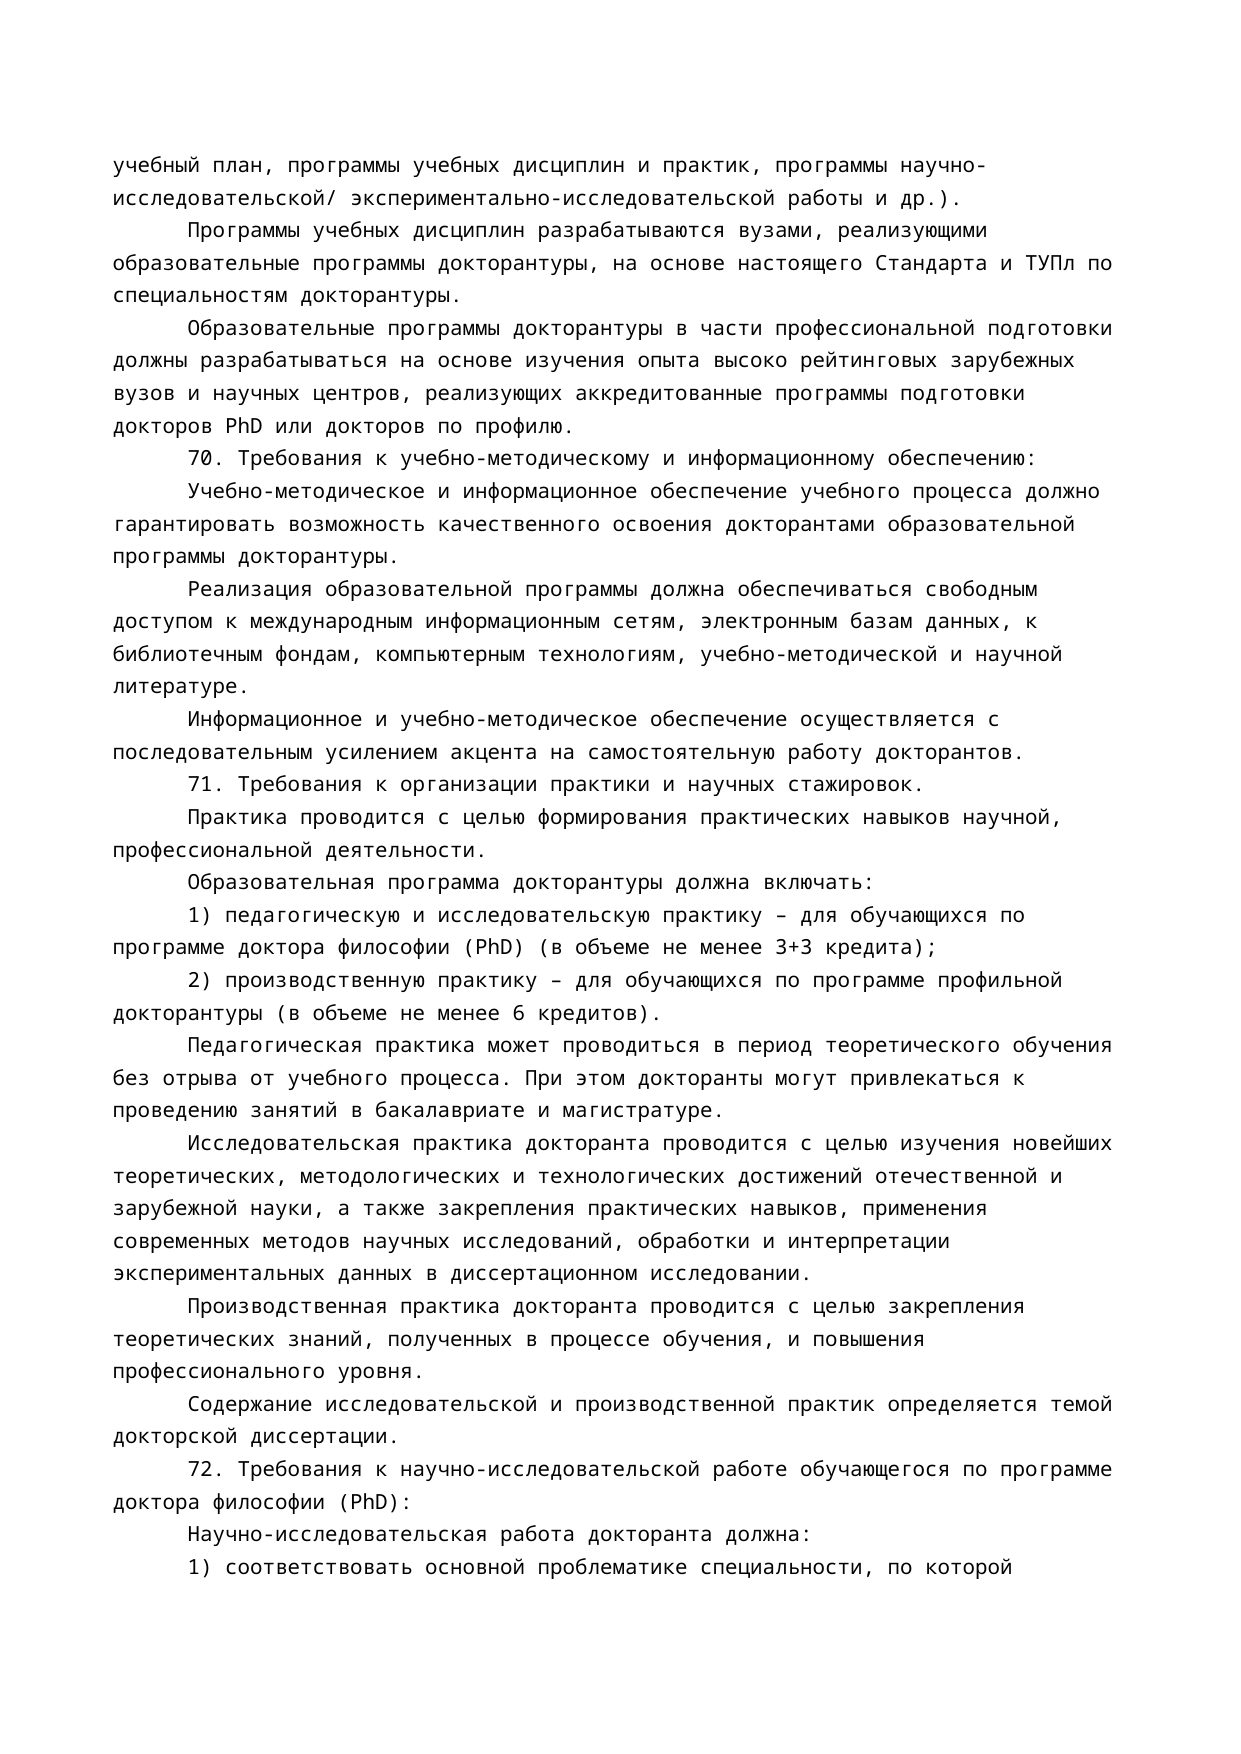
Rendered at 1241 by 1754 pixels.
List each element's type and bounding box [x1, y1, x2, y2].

text [112, 150, 1128, 1580]
